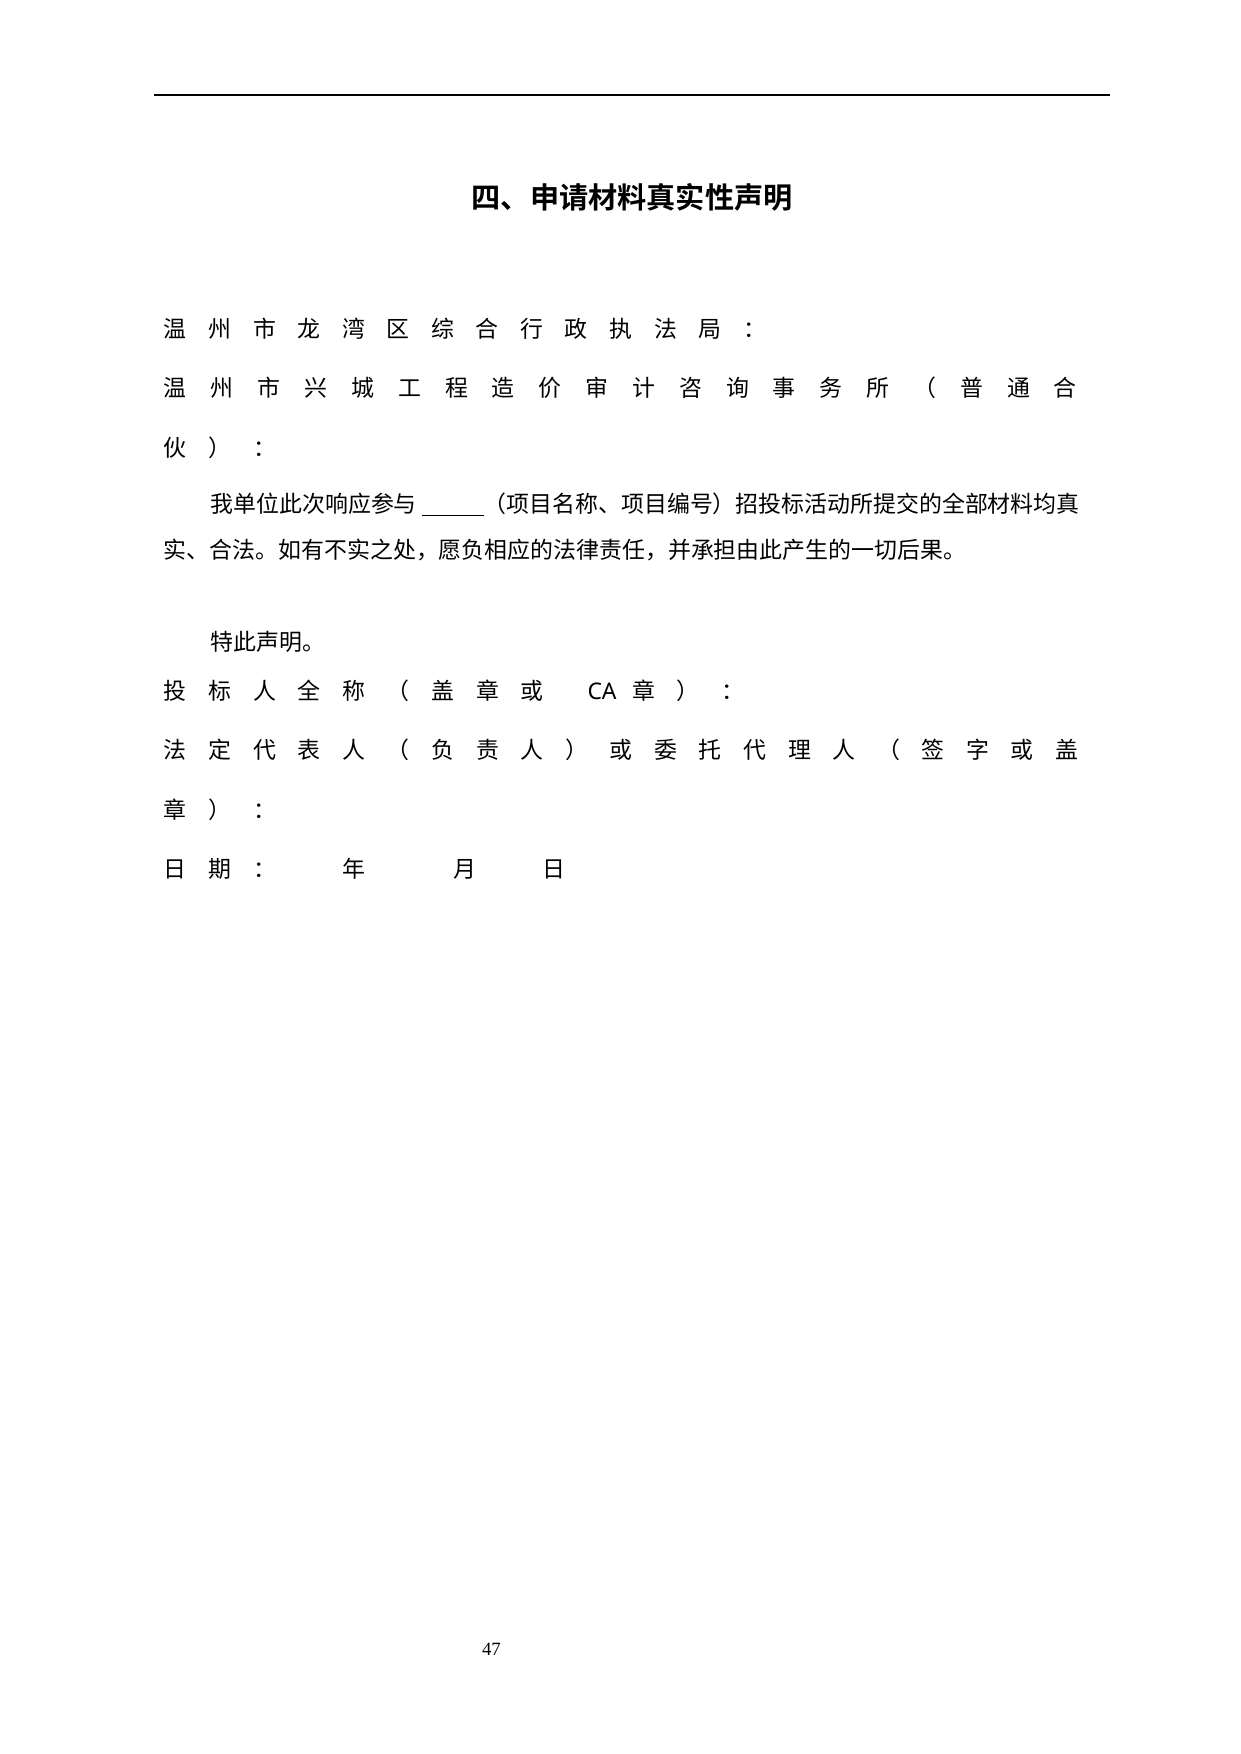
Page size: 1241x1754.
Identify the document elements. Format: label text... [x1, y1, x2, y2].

text 温州市龙湾区综合行政执法局： [164, 297, 1100, 357]
text 温州市兴城工程造价审计咨询事务所（普通合伙）： [164, 357, 1100, 476]
text 特此声明。 [164, 614, 1100, 659]
text 四、申请材料真实性声明 [164, 174, 1100, 217]
text 投标人全称（盖章或 CA 章）： [164, 659, 1100, 719]
text 我单位此次响应参与 （项目名称、项目编号）招投标活动所提交的全部材料均真实、合法。如有不实之处，愿负相应的法律责任，并承担由此产生的一切后果。 [164, 476, 1100, 568]
text 法定代表人（负责人）或委托代理人（签字或盖章）： [164, 719, 1100, 838]
text 日期： 年 月 日 [164, 838, 1100, 898]
